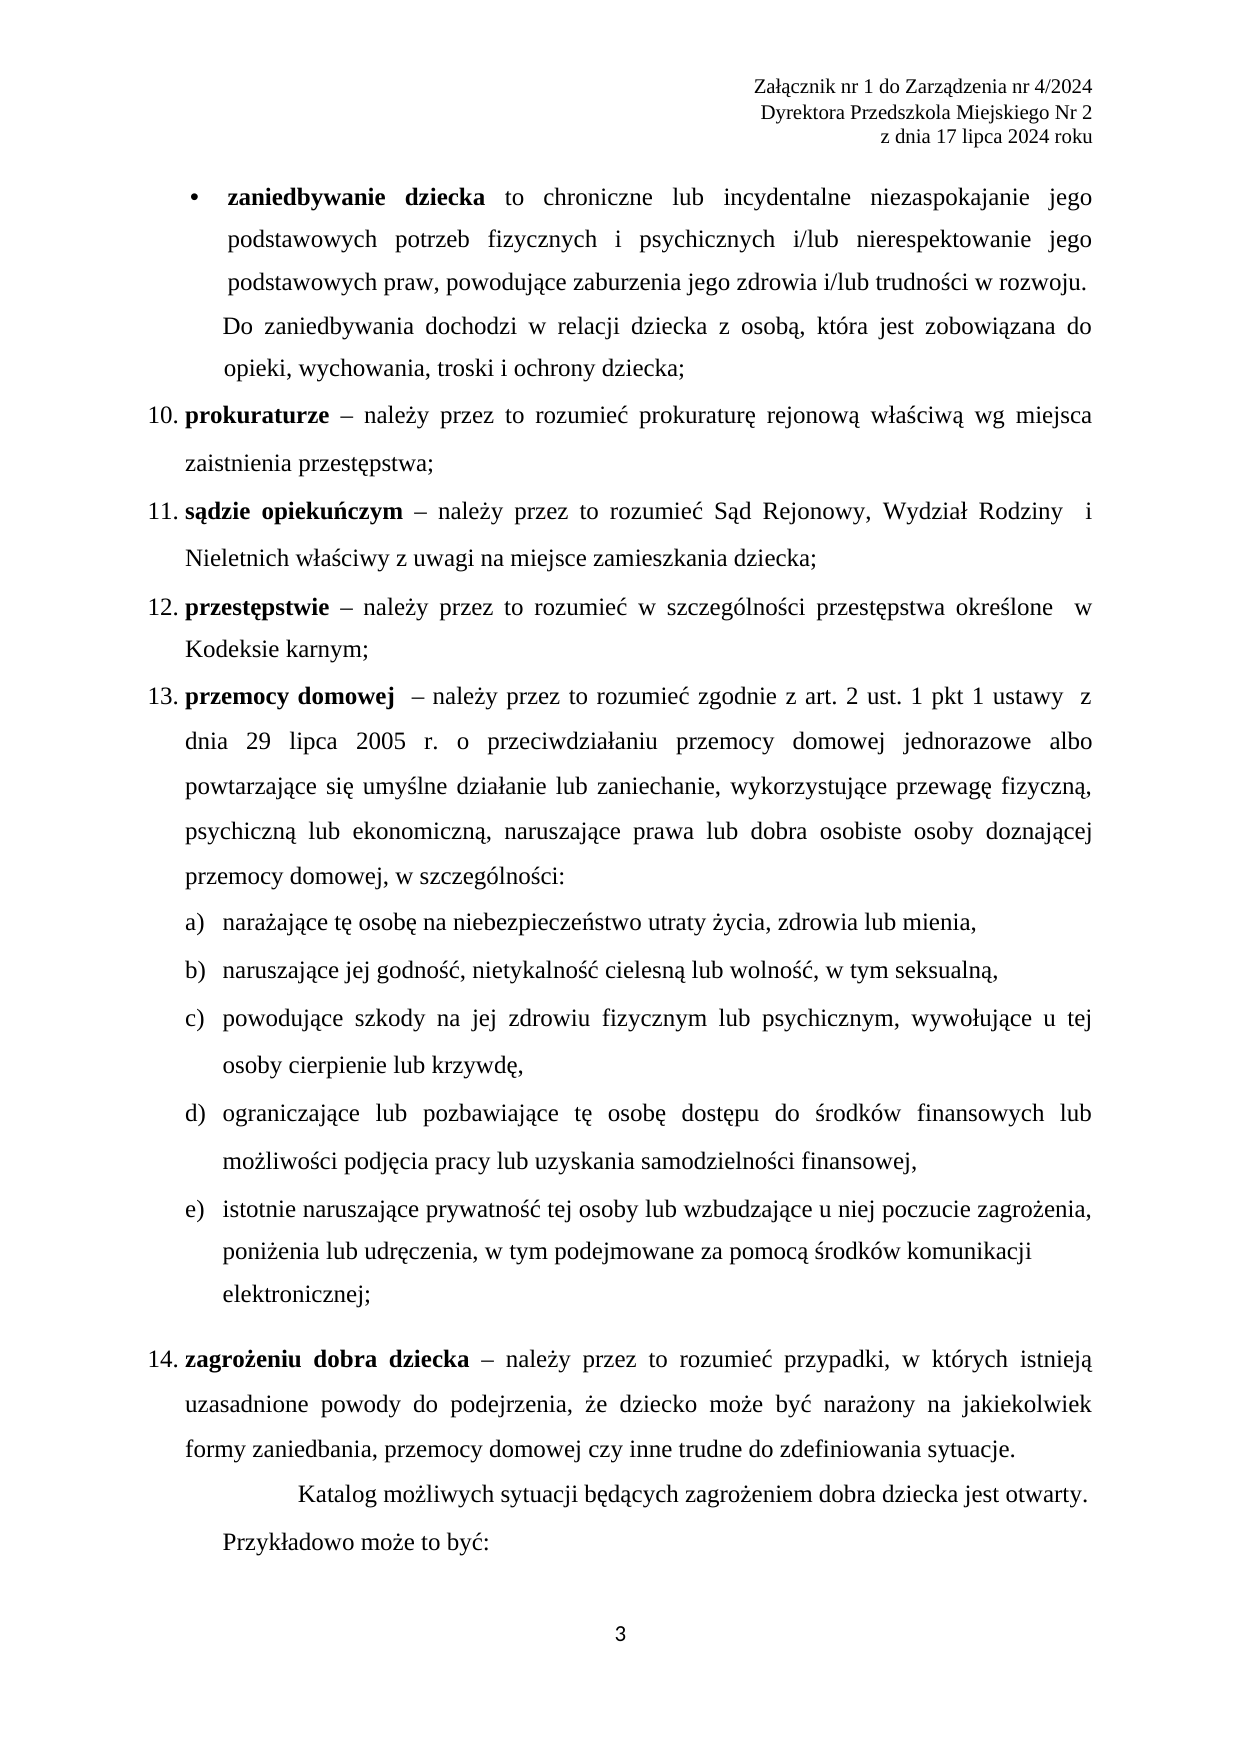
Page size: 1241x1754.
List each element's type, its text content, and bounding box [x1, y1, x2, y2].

list istotnie naruszające prywatność tej osoby lub wzbudzające u niej poczucie zagrożenia, poniżenia lub udręczenia, w tym podejmowane za pomocą środków komunikacji [185, 1194, 1093, 1265]
list zagrożeniu dobra dziecka – należy przez to rozumieć przypadki, w których istnieją uzasadnione powody do podejrzenia, że dziecko może być narażony na jakiekolwiek formy zaniedbania, przemocy domowej czy inne trudne do zdefiniowania sytuacje. [147, 1344, 1093, 1463]
list sądzie opiekuńczym – należy przez to rozumieć Sąd Rejonowy, Wydział Rodziny i Nieletnich właściwy z uwagi na miejsce zamieszkania dziecka; [147, 496, 1093, 572]
list przestępstwie – należy przez to rozumieć w szczególności przestępstwa określone w Kodeksie karnym; [147, 592, 1093, 663]
text Przykładowo może to być: [222, 1527, 1093, 1556]
text Katalog możliwych sytuacji będących zagrożeniem dobra dziecka jest otwarty. [147, 1479, 1088, 1508]
list powodujące szkody na jej zdrowiu fizycznym lub psychicznym, wywołujące u tej osoby cierpienie lub krzywdę, [185, 1003, 1093, 1079]
list przemocy domowej – należy przez to rozumieć zgodnie z art. 2 ust. 1 pkt 1 ustawy z dnia 29 lipca 2005 r. o przeciwdziałaniu przemocy domowej jednorazowe albo powtarzające się umyślne działanie lub zaniechanie, wykorzystujące przewagę fizyczną, psychiczną lub ekonomiczną, naruszające prawa lub dobra osobiste osoby doznającej przemocy domowej, w szczególności: [147, 681, 1093, 890]
text Do zaniedbywania dochodzi w relacji dziecka z osobą, która jest zobowiązana do opieki, wychowania, troski i ochrony dziecka; [222, 311, 1093, 382]
list narażające tę osobę na niebezpieczeństwo utraty życia, zdrowia lub mienia, [185, 907, 1093, 936]
list zaniedbywanie dziecka to chroniczne lub incydentalne niezaspokajanie jego podstawowych potrzeb fizycznych i psychicznych i/lub nierespektowanie jego podstawowych praw, powodujące zaburzenia jego zdrowia i/lub trudności w rozwoju. [190, 182, 1093, 296]
text elektronicznej; [222, 1279, 1093, 1308]
list prokuraturze – należy przez to rozumieć prokuraturę rejonową właściwą wg miejsca zaistnienia przestępstwa; [147, 400, 1093, 477]
list ograniczające lub pozbawiające tę osobę dostępu do środków finansowych lub możliwości podjęcia pracy lub uzyskania samodzielności finansowej, [185, 1098, 1093, 1175]
list naruszające jej godność, nietykalność cielesną lub wolność, w tym seksualną, [185, 955, 1093, 984]
